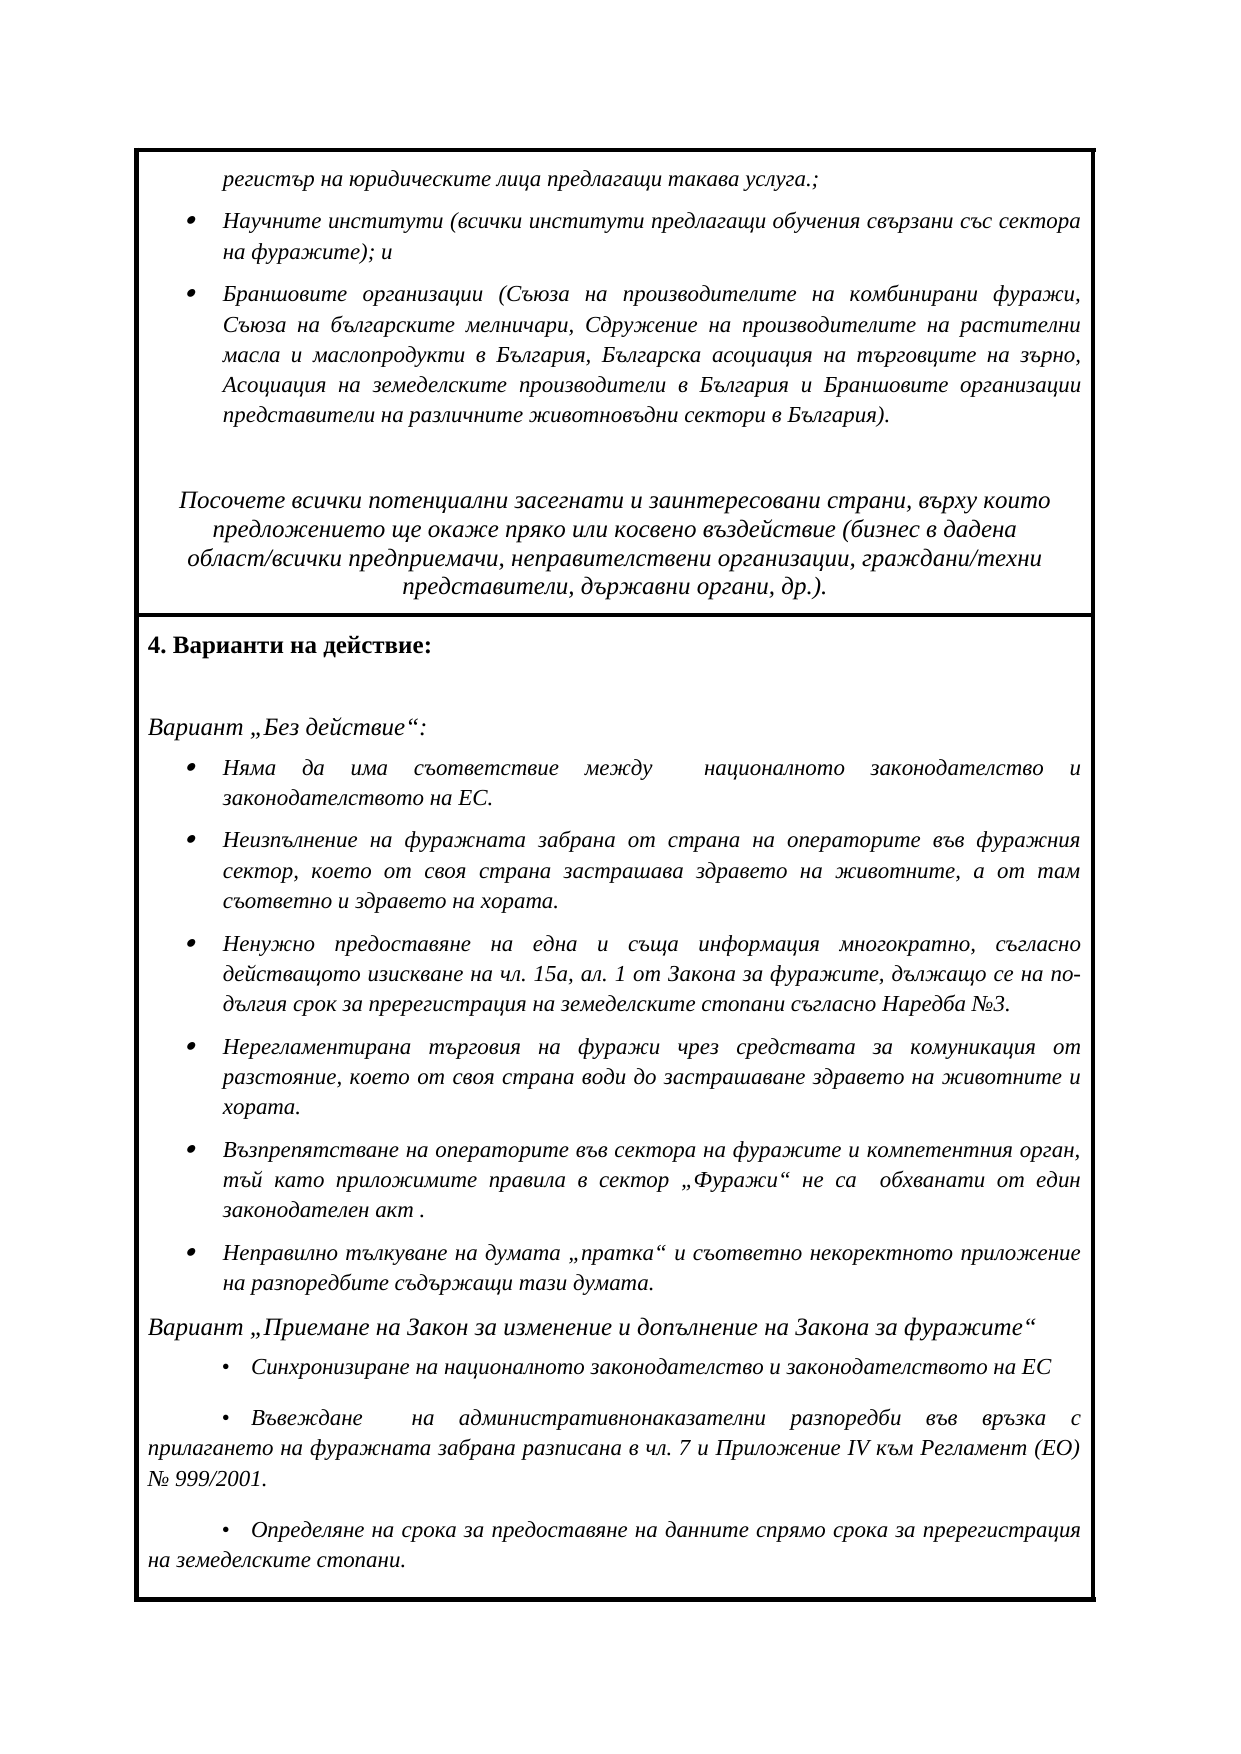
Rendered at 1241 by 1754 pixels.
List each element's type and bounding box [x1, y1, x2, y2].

table_cell [139, 152, 1091, 613]
table_cell [139, 617, 1091, 1597]
